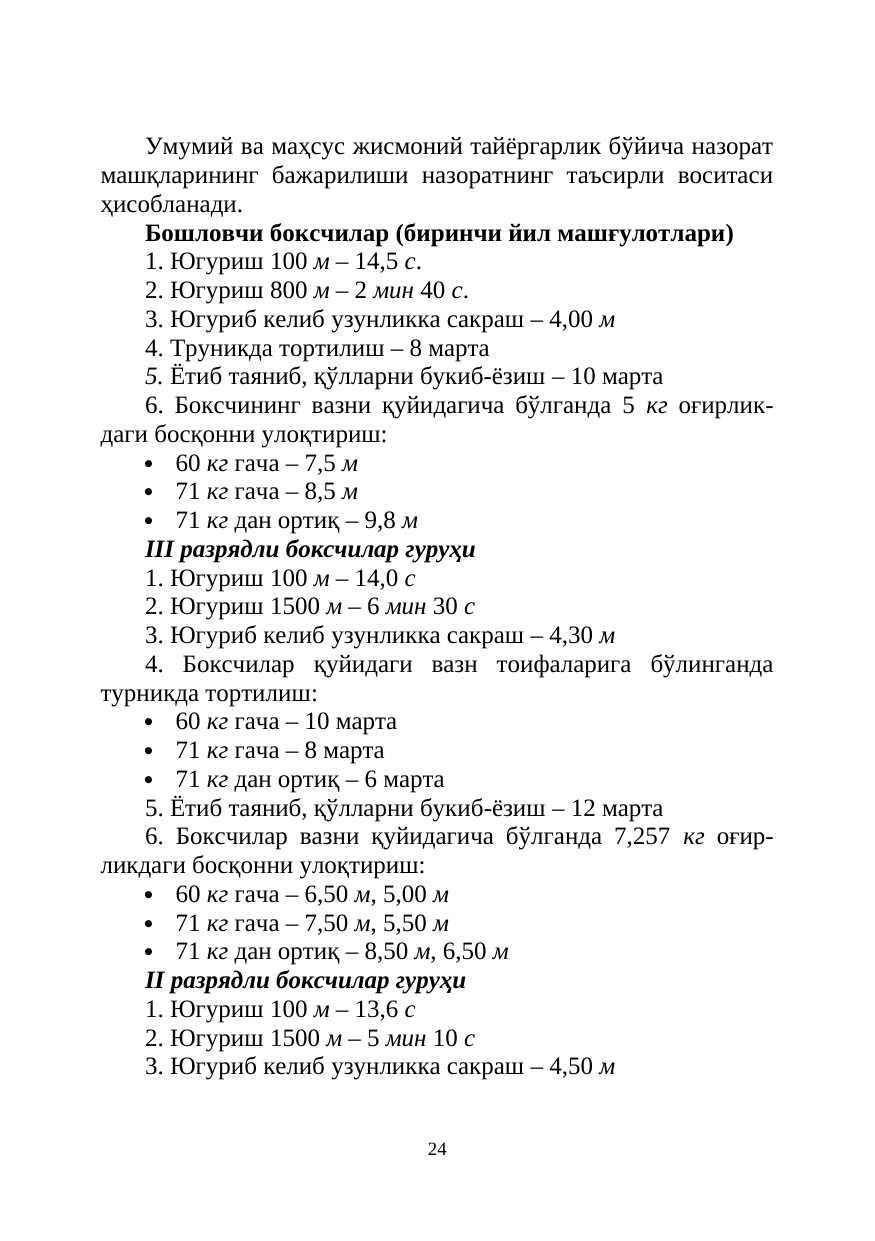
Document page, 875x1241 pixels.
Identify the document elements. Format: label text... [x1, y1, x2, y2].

text 2. Югуриш – 5 мин 10 с [100, 1023, 774, 1051]
text 1. Югуриш – 13,6 с [100, 994, 774, 1023]
text III разрядли боксчилар гуруҳи [100, 534, 774, 563]
list гача – [100, 476, 774, 505]
text 3. Югуриб келиб узунликка сакраш – [100, 620, 774, 649]
text 1. Югуриш – 14,5 с. [100, 246, 774, 275]
text 4. Труникда тортилиш – 8 марта [100, 333, 774, 361]
text 4. Боксчилар қуйидаги вазн тоифаларига бўлинганда турникда тортилиш: [100, 649, 774, 706]
text II разрядли боксчилар гуруҳи [100, 965, 774, 994]
text 6. Боксчининг вазни қуйидагича бўлганда оғирлик-даги босқонни улоқтириш: [100, 390, 774, 448]
text 3. Югуриб келиб узунликка сакраш – [100, 1051, 774, 1080]
list дан ортиқ – [100, 505, 774, 534]
list гача – 10 марта [100, 706, 774, 735]
text Бошловчи боксчилар (биринчи йил машғулотлари) [100, 218, 774, 246]
list гача – [100, 448, 774, 476]
list дан ортиқ – 6 марта [100, 764, 774, 793]
text 2. Югуриш – 6 мин 30 с [100, 591, 774, 620]
text 1. Югуриш – 14,0 с [100, 563, 774, 591]
text 5. Ётиб таяниб, қўлларни букиб-ёзиш – 10 марта [100, 361, 774, 390]
list гача – , [100, 879, 774, 908]
list гача – , [100, 908, 774, 936]
text 3. Югуриб келиб узунликка сакраш – [100, 304, 774, 333]
list гача – 8 марта [100, 735, 774, 764]
text 6. Боксчилар вазни қуйидагича бўлганда оғир-ликдаги босқонни улоқтириш: [100, 821, 774, 879]
list дан ортиқ – , [100, 936, 774, 965]
text 2. Югуриш – 2 мин 40 с. [100, 275, 774, 304]
text 5. Ётиб таяниб, қўлларни букиб-ёзиш – 12 марта [100, 793, 774, 821]
text Умумий ва маҳсус жисмоний тайёргарлик бўйича назорат машқларининг бажарилиши назоратнинг таъсирли воситаси ҳисобланади. [100, 103, 774, 218]
